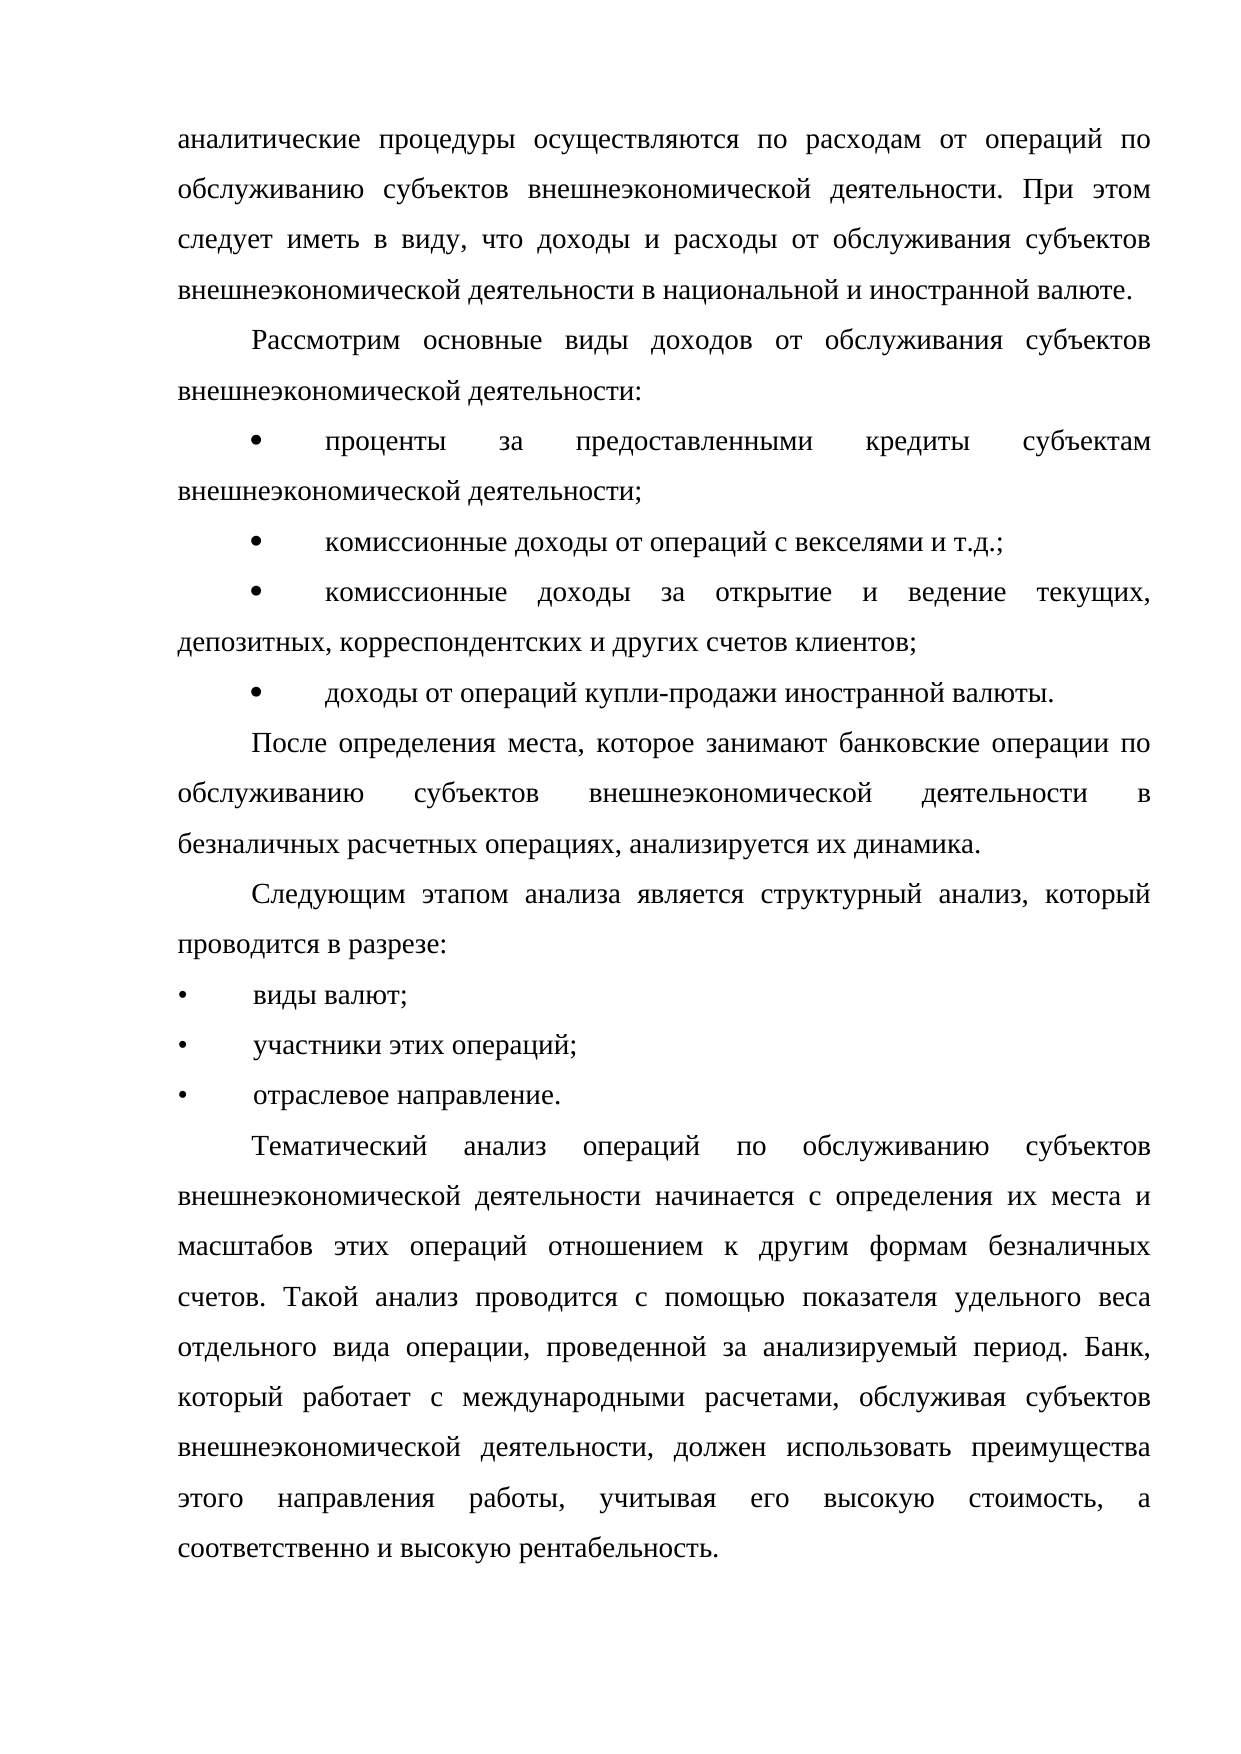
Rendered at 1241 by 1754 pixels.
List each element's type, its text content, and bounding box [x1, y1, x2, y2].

list участники этих операций; [177, 1027, 1152, 1061]
list виды валют; [177, 977, 1152, 1010]
text После определения места, которое занимают банковские операции по обслуживанию субъектов внешнеэкономической деятельности в безналичных расчетных операциях, анализируется их динамика. [177, 725, 1152, 859]
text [177, 121, 1152, 306]
list комиссионные доходы от операций с векселями и т.д.; [177, 524, 1152, 557]
text Тематический анализ операций по обслуживанию субъектов внешнеэкономической деятельности начинается с определения их места и масштабов этих операций отношением к другим формам безналичных счетов. Такой анализ проводится с помощью показателя удельного веса отдельного вида операции, проведенной за анализируемый период. Банк, который работает с международными расчетами, обслуживая субъектов внешнеэкономической деятельности, должен использовать преимущества этого направления работы, учитывая его высокую стоимость, а соответственно и высокую рентабельность. [177, 1128, 1152, 1564]
text Рассмотрим основные виды доходов от обслуживания субъектов внешнеэкономической деятельности: [177, 322, 1152, 406]
list отраслевое направление. [177, 1077, 1152, 1111]
list доходы от операций купли-продажи иностранной валюты. [177, 675, 1152, 708]
list проценты за предоставленными кредиты субъектам внешнеэкономической деятельности; [177, 423, 1152, 507]
list комиссионные доходы за открытие и ведение текущих, депозитных, корреспондентских и других счетов клиентов; [177, 574, 1152, 658]
text Следующим этапом анализа является структурный анализ, который проводится в разрезе: [177, 876, 1152, 960]
